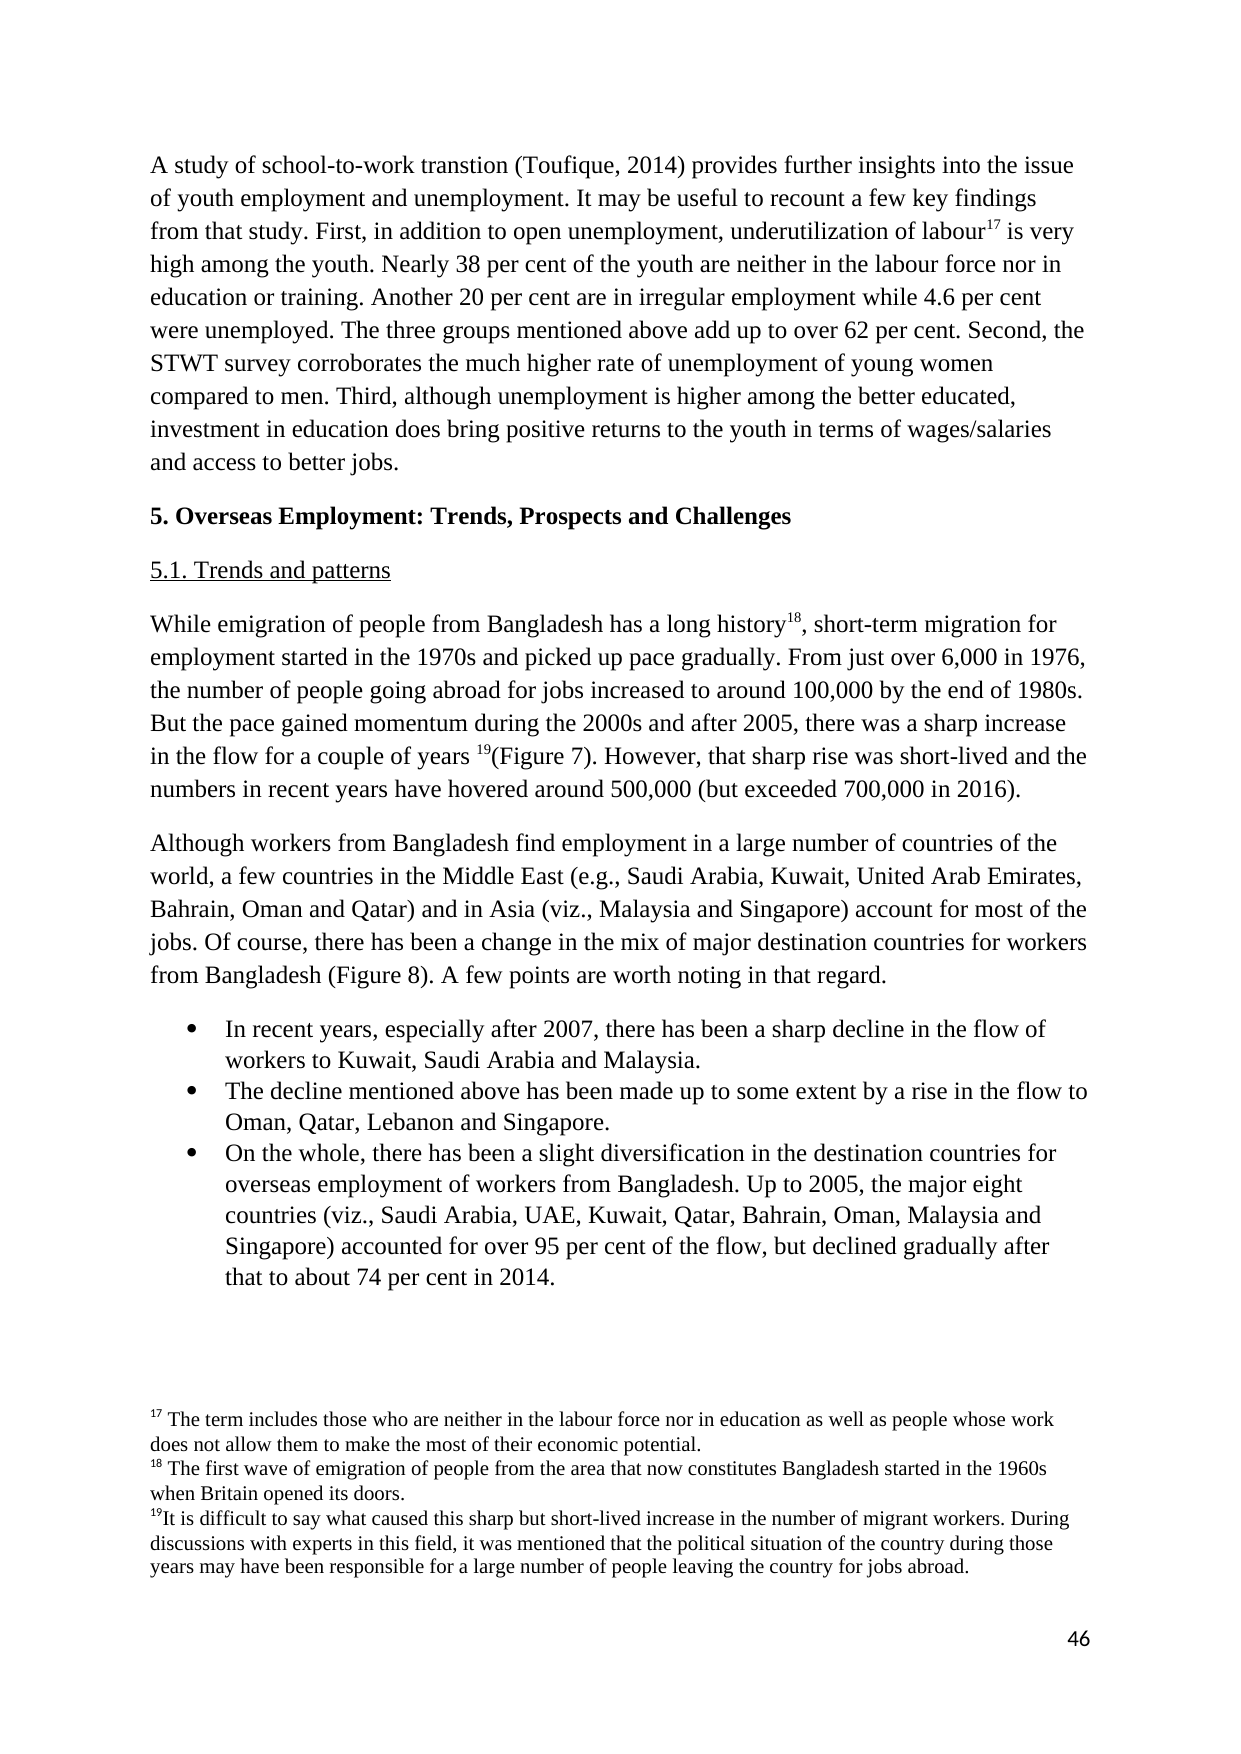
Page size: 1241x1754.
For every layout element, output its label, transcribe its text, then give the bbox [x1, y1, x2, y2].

list The decline mentioned above has been made up to some extent by a rise in the flow to Oman, Qatar, Lebanon and Singapore. [187, 1076, 1090, 1136]
text Although workers from Bangladesh find employment in a large number of countries of the world, a few countries in the Middle East (e.g., Saudi Arabia, Kuwait, United Arab Emirates, Bahrain, Oman and Qatar) and in Asia (viz., Malaysia and Singapore) account for most of the jobs. Of course, there has been a change in the mix of major destination countries for workers from Bangladesh (Figure 8). A few points are worth noting in that regard. [150, 828, 1090, 988]
list In recent years, especially after 2007, there has been a sharp decline in the flow of workers to Kuwait, Saudi Arabia and Malaysia. [187, 1014, 1090, 1073]
text A study of school-to-work transtion (Toufique, 2014) provides further insights into the issue of youth employment and unemployment. It may be useful to recount a few key findings from that study. First, in addition to open unemployment, underutilization of labour is very high among the youth. Nearly 38 per cent of the youth are neither in the labour force nor in education or training. Another 20 per cent are in irregular employment while 4.6 per cent were unemployed. The three groups mentioned above add up to over 62 per cent. Second, the STWT survey corroborates the much higher rate of unemployment of young women compared to men. Third, although unemployment is higher among the better educated, investment in education does bring positive returns to the youth in terms of wages/salaries and access to better jobs. [150, 150, 1090, 476]
text 5. Overseas Employment: Trends, Prospects and Challenges [150, 501, 1090, 530]
text While emigration of people from Bangladesh has a long history, short-term migration for employment started in the 1970s and picked up pace gradually. From just over 6,000 in 1976, the number of people going abroad for jobs increased to around 100,000 by the end of 1980s. But the pace gained momentum during the 2000s and after 2005, there was a sharp increase in the flow for a couple of years (Figure 7). However, that sharp rise was short-lived and the numbers in recent years have hovered around 500,000 (but exceeded 700,000 in 2016). [150, 609, 1090, 803]
list On the whole, there has been a slight diversification in the destination countries for overseas employment of workers from Bangladesh. Up to 2005, the major eight countries (viz., Saudi Arabia, UAE, Kuwait, Qatar, Bahrain, Oman, Malaysia and Singapore) accounted for over 95 per cent of the flow, but declined gradually after that to about 74 per cent in 2014. [187, 1138, 1090, 1291]
text 5.1. Trends and patterns [150, 555, 1090, 584]
